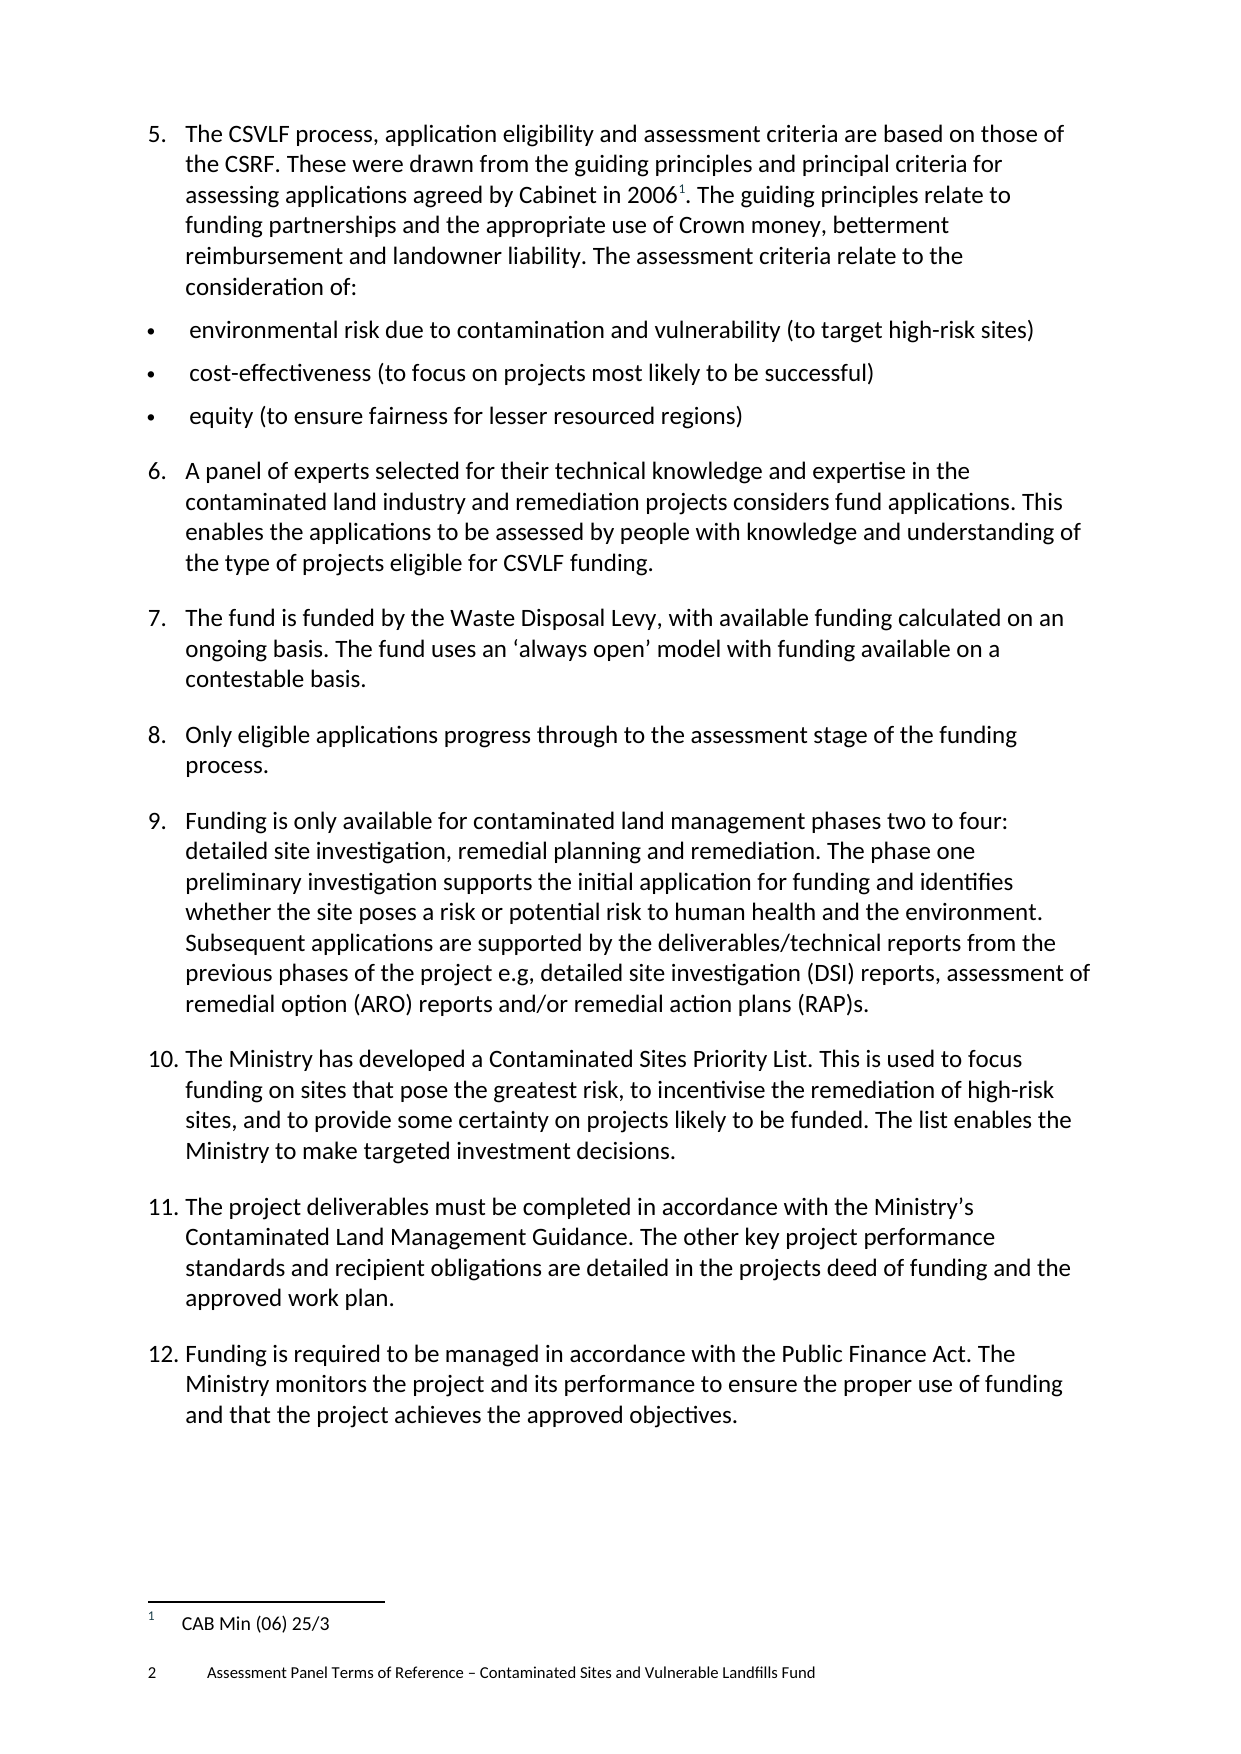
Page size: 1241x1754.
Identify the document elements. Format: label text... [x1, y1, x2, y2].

list Funding is required to be managed in accordance with the Public Finance Act. The Ministry monitors the project and its performance to ensure the proper use of funding and that the project achieves the approved objectives. [148, 1338, 1092, 1429]
list The project deliverables must be completed in accordance with the Ministry’s Contaminated Land Management Guidance. The other key project performance standards and recipient obligations are detailed in the projects deed of funding and the approved work plan. [148, 1191, 1092, 1313]
list Funding is only available for contaminated land management phases two to four: detailed site investigation, remedial planning and remediation. The phase one preliminary investigation supports the initial application for funding and identifies whether the site poses a risk or potential risk to human health and the environment. Subsequent applications are supported by the deliverables/technical reports from the previous phases of the project e.g, detailed site investigation (DSI) reports, assessment of remedial option (ARO) reports and/or remedial action plans (RAP)s. [148, 805, 1092, 1019]
text environmental risk due to contamination and vulnerability (to target high-risk sites) [148, 314, 1092, 344]
list The CSVLF process, application eligibility and assessment criteria are based on those of the CSRF. These were drawn from the guiding principles and principal criteria for assessing applications agreed by Cabinet in 2006. The guiding principles relate to funding partnerships and the appropriate use of Crown money, betterment reimbursement and landowner liability. The assessment criteria relate to the consideration of: [148, 118, 1092, 301]
text equity (to ensure fairness for lesser resourced regions) [148, 400, 1092, 430]
list Only eligible applications progress through to the assessment stage of the funding process. [148, 719, 1092, 780]
text cost-effectiveness (to focus on projects most likely to be successful) [148, 357, 1092, 387]
list A panel of experts selected for their technical knowledge and expertise in the contaminated land industry and remediation projects considers fund applications. This enables the applications to be assessed by people with knowledge and understanding of the type of projects eligible for CSVLF funding. [148, 455, 1092, 577]
list The fund is funded by the Waste Disposal Levy, with available funding calculated on an ongoing basis. The fund uses an ‘always open’ model with funding available on a contestable basis. [148, 602, 1092, 694]
list The Ministry has developed a Contaminated Sites Priority List. This is used to focus funding on sites that pose the greatest risk, to incentivise the remediation of high-risk sites, and to provide some certainty on projects likely to be funded. The list enables the Ministry to make targeted investment decisions. [148, 1044, 1092, 1166]
